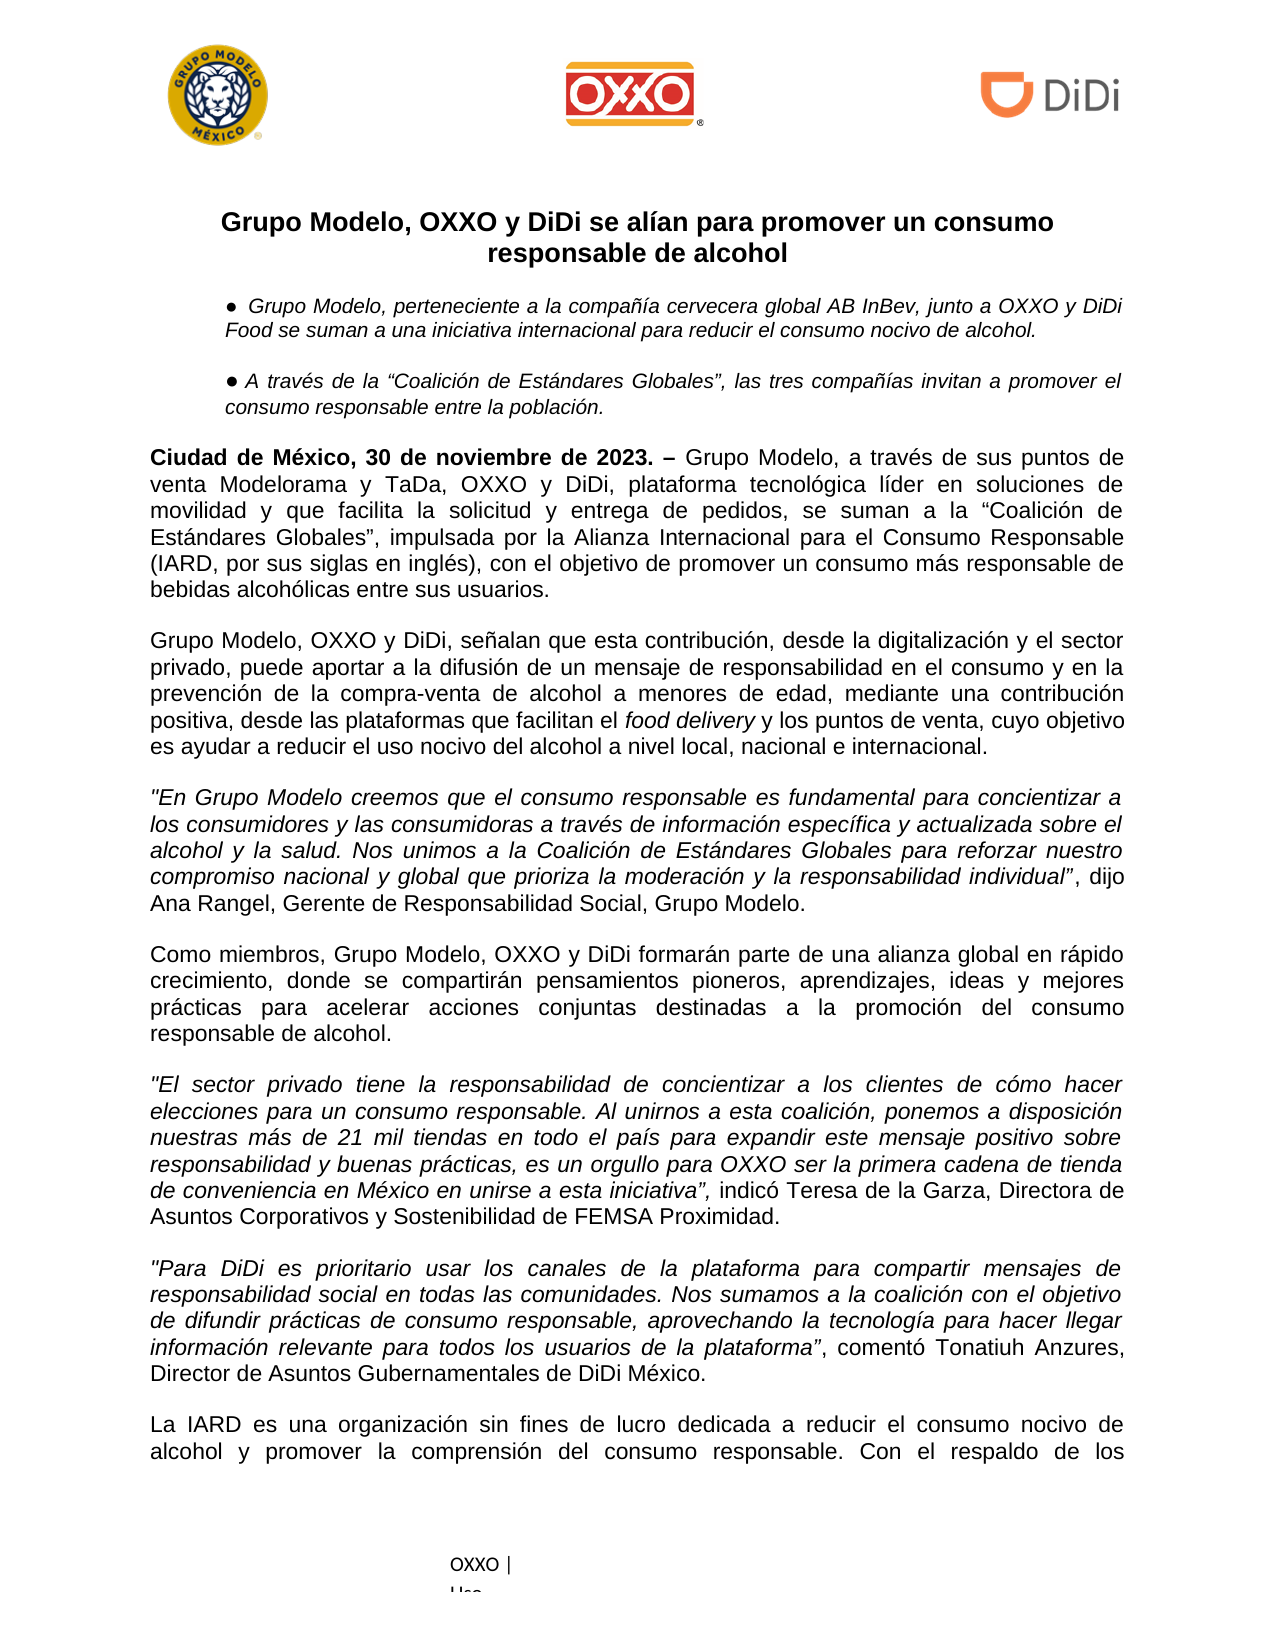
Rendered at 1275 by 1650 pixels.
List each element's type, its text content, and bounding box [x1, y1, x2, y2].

text Ciudad de México, 30 de noviembre de 2023. – Grupo Modelo, a través de sus puntos de venta Modelorama y TaDa, OXXO y DiDi, plataforma tecnológica líder en soluciones de movilidad y que facilita la solicitud y entrega de pedidos, se suman a la “Coalición de Estándares Globales”, impulsada por la Alianza Internacional para el Consumo Responsable (IARD, por sus siglas en inglés), con el objetivo de promover un consumo más responsable de bebidas alcohólicas entre sus usuarios. [150, 444, 1125, 602]
picture [562, 58, 704, 129]
picture [975, 68, 1125, 122]
text "El sector privado tiene la responsabilidad de concientizar a los clientes de cómo hacer elecciones para un consumo responsable. Al unirnos a esta coalición, ponemos a disposición nuestras más de 21 mil tiendas en todo el país para expandir este mensaje positivo sobre responsabilidad y buenas prácticas, es un orgullo para OXXO ser la primera cadena de tienda de conveniencia en México en unirse a esta iniciativa”, indicó Teresa de la Garza, Directora de Asuntos Corporativos y Sostenibilidad de FEMSA Proximidad. [150, 1071, 1125, 1229]
text "En Grupo Modelo creemos que el consumo responsable es fundamental para concientizar a los consumidores y las consumidoras a través de información específica y actualizada sobre el alcohol y la salud. Nos unimos a la Coalición de Estándares Globales para reforzar nuestro compromiso nacional y global que prioriza la moderación y la responsabilidad individual”, dijo Ana Rangel, Gerente de Responsabilidad Social, Grupo Modelo. [150, 784, 1125, 916]
picture [150, 29, 292, 157]
text "Para DiDi es prioritario usar los canales de la plataforma para compartir mensajes de responsabilidad social en todas las comunidades. Nos sumamos a la coalición con el objetivo de difundir prácticas de consumo responsable, aprovechando la tecnología para hacer llegar información relevante para todos los usuarios de la plataforma”, comentó Tonatiuh Anzures, Director de Asuntos Gubernamentales de DiDi México. [150, 1254, 1125, 1386]
text Grupo Modelo, OXXO y DiDi se alían para promover un consumo responsable de alcohol [150, 175, 1125, 269]
text ● A través de la “Coalición de Estándares Globales”, las tres compañías invitan a promover el consumo responsable entre la población. [225, 367, 1125, 419]
text ● Grupo Modelo, perteneciente a la compañía cervecera global AB InBev, junto a OXXO y DiDi Food se suman a una iniciativa internacional para reducir el consumo nocivo de alcohol. [225, 294, 1125, 342]
text Como miembros, Grupo Modelo, OXXO y DiDi formarán parte de una alianza global en rápido crecimiento, donde se compartirán pensamientos pioneros, aprendizajes, ideas y mejores prácticas para acelerar acciones conjuntas destinadas a la promoción del consumo responsable de alcohol. [150, 941, 1125, 1046]
text Grupo Modelo, OXXO y DiDi, señalan que esta contribución, desde la digitalización y el sector privado, puede aportar a la difusión de un mensaje de responsabilidad en el consumo y en la prevención de la compra-venta de alcohol a menores de edad, mediante una contribución positiva, desde las plataformas que facilitan el food delivery y los puntos de venta, cuyo objetivo es ayudar a reducir el uso nocivo del alcohol a nivel local, nacional e internacional. [150, 627, 1125, 759]
